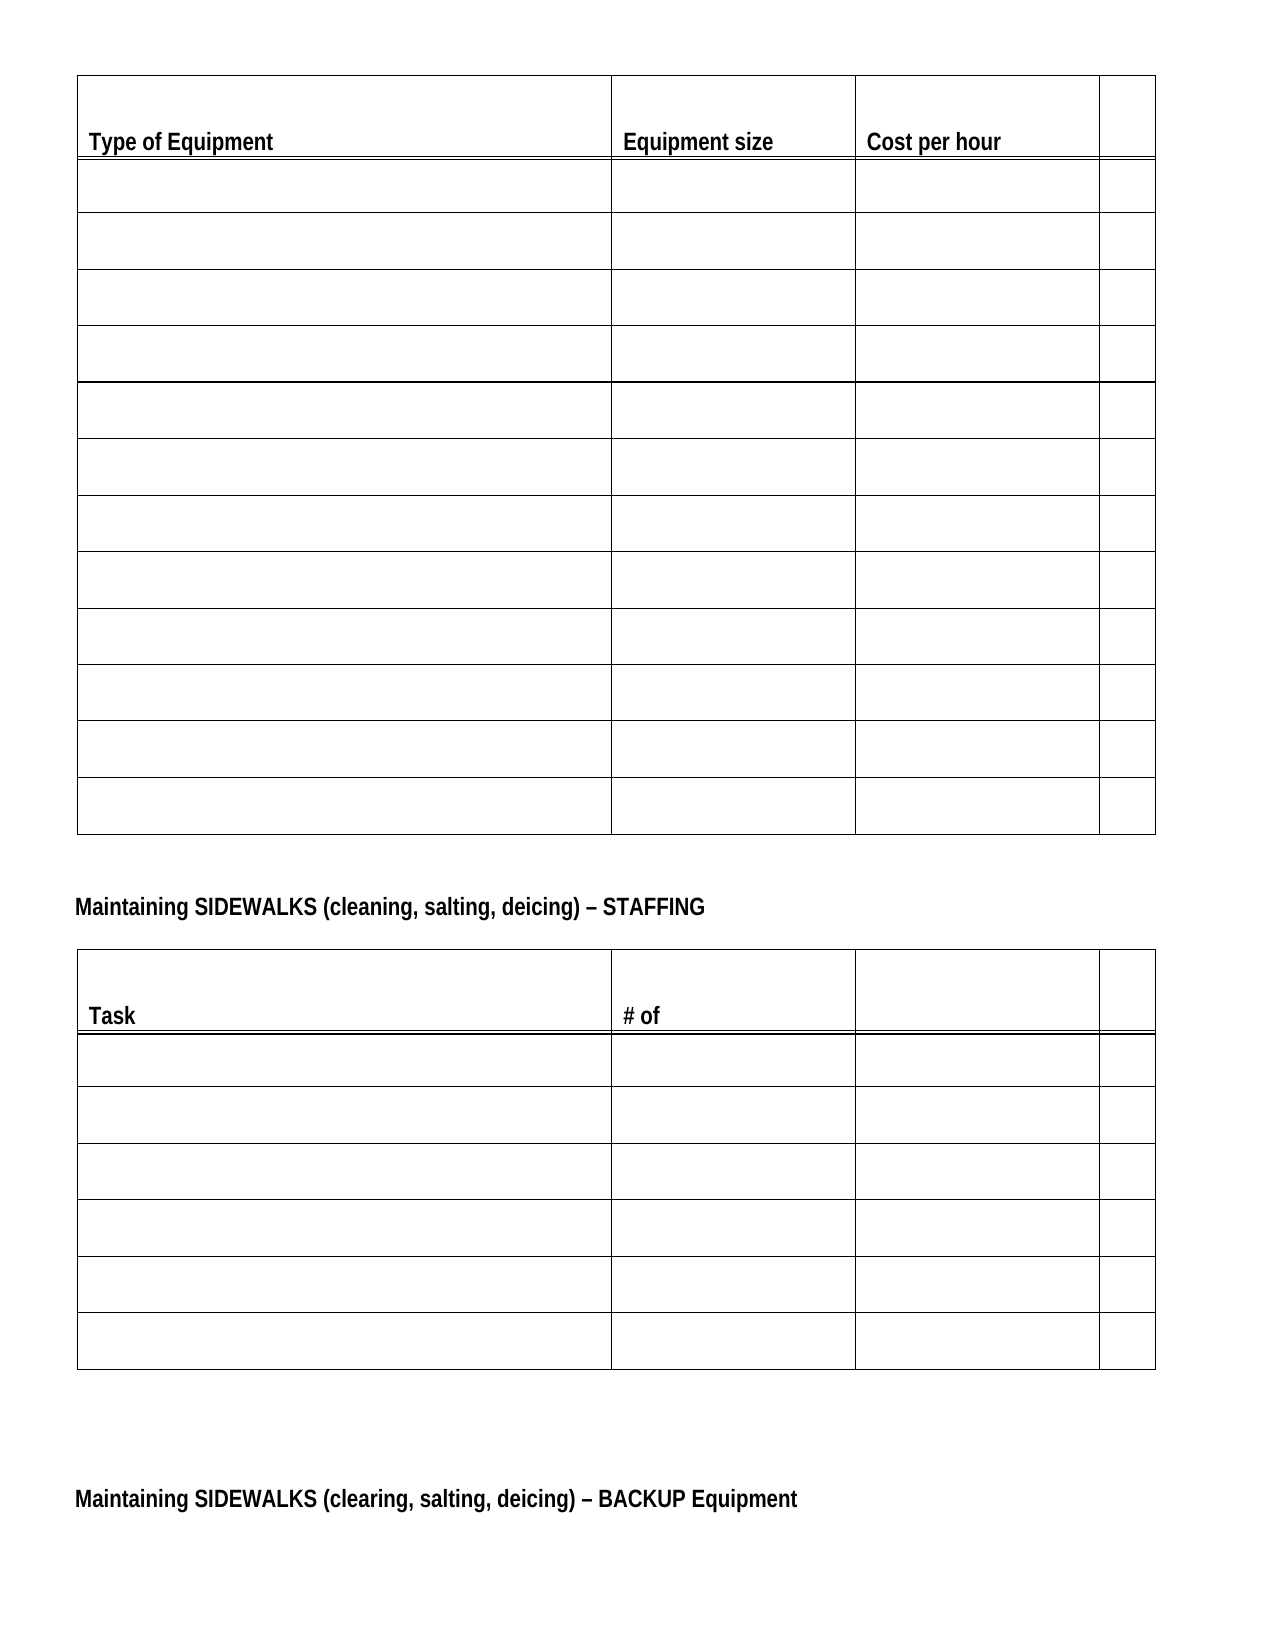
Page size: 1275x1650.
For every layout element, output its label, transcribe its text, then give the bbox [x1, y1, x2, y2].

table_cell [1100, 609, 1155, 664]
table_cell [612, 213, 855, 268]
table_cell [78, 383, 611, 438]
table_cell [78, 721, 611, 777]
table_cell [1100, 1144, 1155, 1199]
table_cell [1100, 552, 1155, 607]
table_cell [1100, 496, 1155, 551]
table_cell [612, 609, 855, 664]
table_cell [1100, 383, 1155, 438]
table_cell [612, 496, 855, 551]
table_cell [612, 778, 855, 833]
table_cell [1100, 326, 1155, 381]
table_cell [1100, 1313, 1155, 1368]
table_cell [612, 1313, 855, 1368]
table_cell [1100, 213, 1155, 268]
table_cell [612, 1144, 855, 1199]
table_cell [856, 609, 1099, 664]
table_header # of [612, 950, 855, 1030]
table_header Type of Equipment [78, 76, 611, 156]
text Maintaining SIDEWALKS (cleaning, salting, deicing) – STAFFING [75, 892, 1200, 921]
table_cell [1100, 1035, 1155, 1086]
table_cell [612, 383, 855, 438]
table_cell [78, 1313, 611, 1368]
table_cell [78, 778, 611, 833]
table_cell [856, 552, 1099, 607]
table_cell [856, 496, 1099, 551]
table_header [1100, 950, 1155, 1030]
table_cell [856, 326, 1099, 381]
table_cell [1100, 160, 1155, 212]
table_cell [78, 496, 611, 551]
table_cell [856, 1087, 1099, 1143]
table_cell [856, 213, 1099, 268]
table_cell [1100, 778, 1155, 833]
table_header [1100, 76, 1155, 156]
table_cell [78, 439, 611, 494]
table_cell [78, 213, 611, 268]
table_cell [856, 665, 1099, 720]
table_cell [1100, 1257, 1155, 1312]
table_cell [78, 665, 611, 720]
table_cell [612, 721, 855, 777]
table_cell [856, 1257, 1099, 1312]
table_cell [612, 665, 855, 720]
table_cell [1100, 721, 1155, 777]
table_header Cost per hour [856, 76, 1099, 156]
table_cell [612, 1200, 855, 1256]
table_cell [612, 1257, 855, 1312]
table_cell [78, 1257, 611, 1312]
table_cell [856, 778, 1099, 833]
table_cell [612, 160, 855, 212]
table_cell [856, 1200, 1099, 1256]
table_cell [856, 160, 1099, 212]
table_header Equipment size [612, 76, 855, 156]
table_cell [1100, 270, 1155, 325]
table_header Task [78, 950, 611, 1030]
table_cell [78, 609, 611, 664]
table_cell [612, 326, 855, 381]
table_cell [856, 1035, 1099, 1086]
table_cell [78, 270, 611, 325]
table_cell [856, 383, 1099, 438]
table_cell [1100, 1200, 1155, 1256]
table_cell [856, 270, 1099, 325]
table_cell [856, 1313, 1099, 1368]
table_cell [856, 439, 1099, 494]
table_cell [1100, 665, 1155, 720]
table_cell [612, 552, 855, 607]
table_cell [612, 270, 855, 325]
table_cell [78, 552, 611, 607]
table_cell [78, 1144, 611, 1199]
table_cell [612, 1035, 855, 1086]
table_cell [78, 1200, 611, 1256]
table_cell [78, 326, 611, 381]
table_cell [78, 1035, 611, 1086]
table_cell [1100, 439, 1155, 494]
table_cell [78, 160, 611, 212]
text Maintaining SIDEWALKS (clearing, salting, deicing) – BACKUP Equipment [75, 1484, 1200, 1513]
table_cell [856, 721, 1099, 777]
table_cell [1100, 1087, 1155, 1143]
table_cell [78, 1087, 611, 1143]
table_cell [612, 439, 855, 494]
table_cell [612, 1087, 855, 1143]
table_cell [856, 1144, 1099, 1199]
table_header [856, 950, 1099, 1030]
